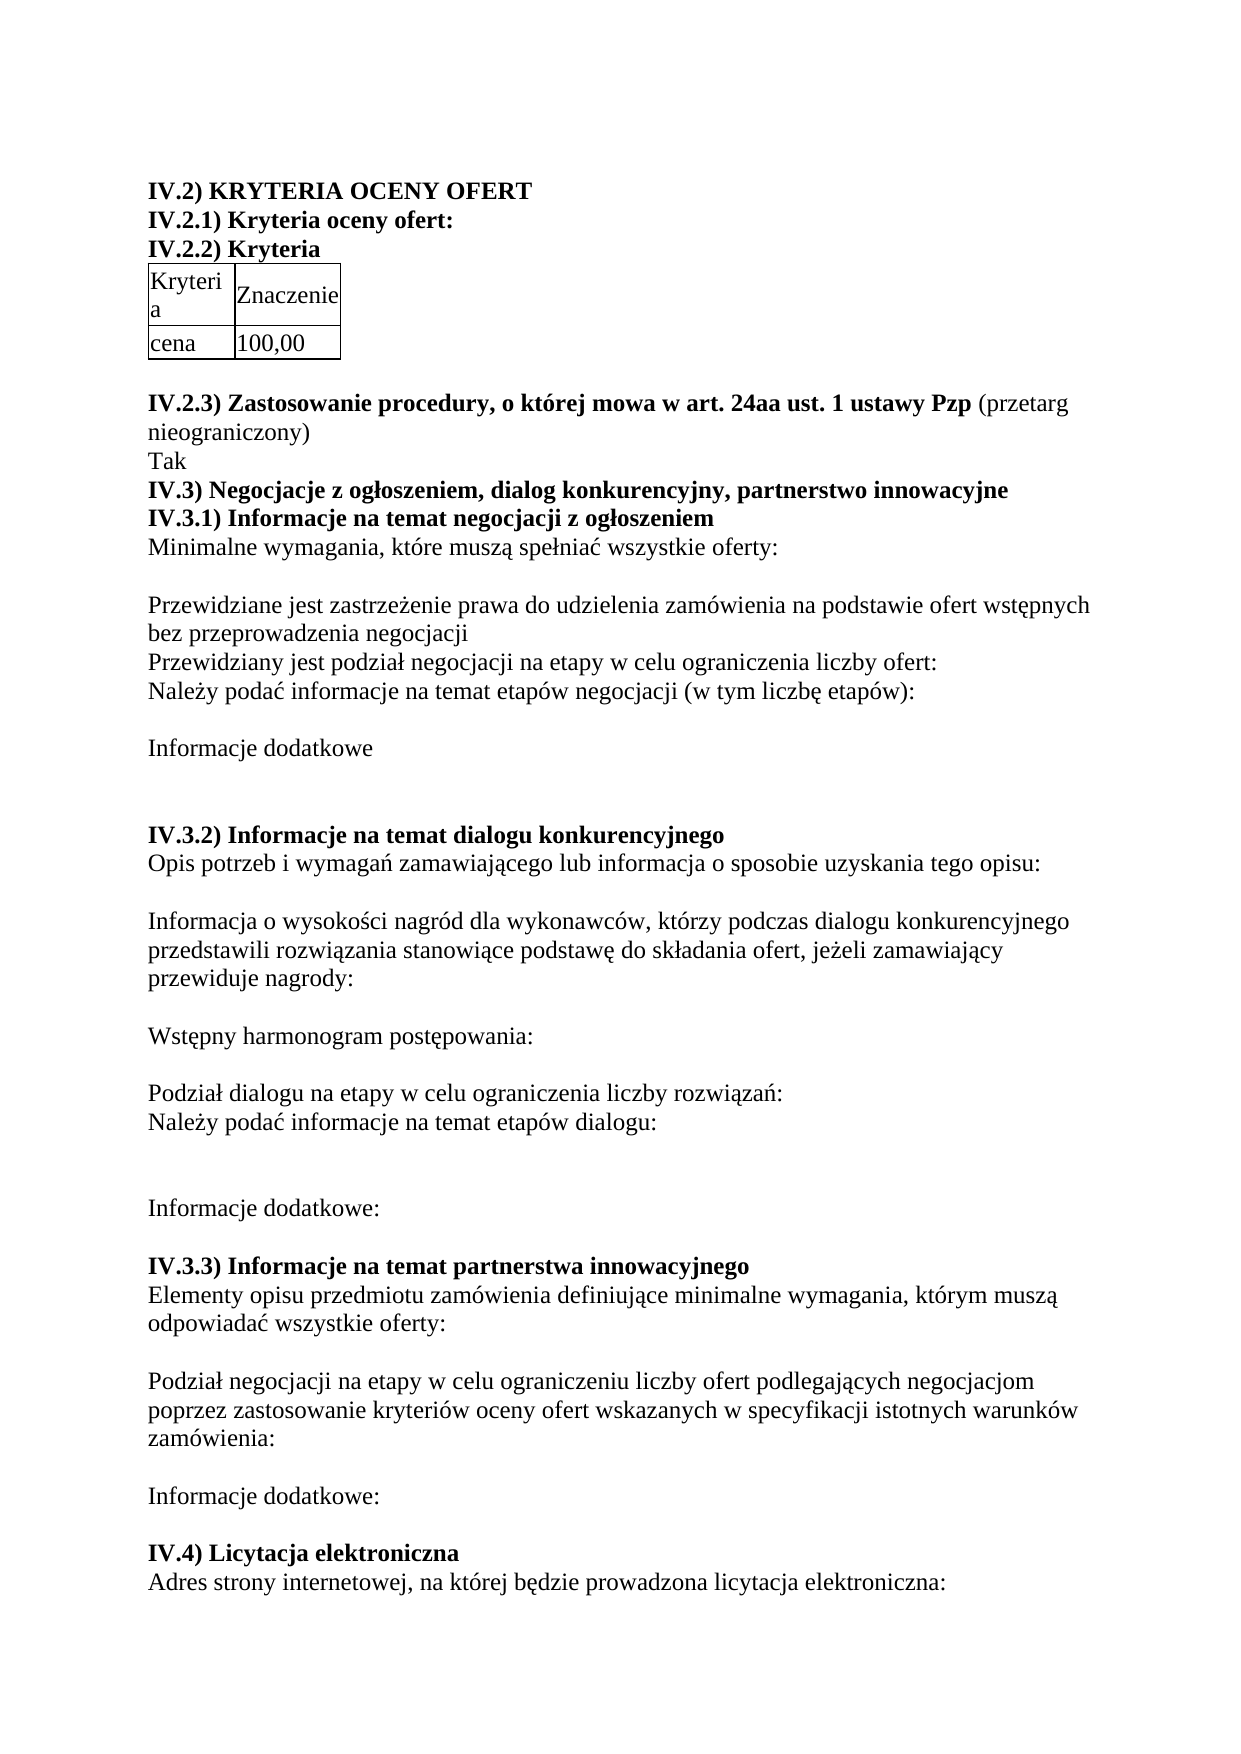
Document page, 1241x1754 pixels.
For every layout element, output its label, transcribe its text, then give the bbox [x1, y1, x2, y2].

table_header Kryteria [149, 264, 234, 325]
table_header Znaczenie [236, 264, 340, 325]
table_cell cena [149, 326, 234, 358]
text IV.2.3) Zastosowanie procedury, o której mowa w art. 24aa ust. 1 ustawy Pzp (przetarg nieograniczony) Tak IV.3) Negocjacje z ogłoszeniem, dialog konkurencyjny, partnerstwo innowacyjne IV.3.1) Informacje na temat negocjacji z ogłoszeniem Minimalne wymagania, które muszą spełniać wszystkie oferty: Przewidziane jest zastrzeżenie prawa do udzielenia zamówienia na podstawie ofert wstępnych bez przeprowadzenia negocjacji Przewidziany jest podział negocjacji na etapy w celu ograniczenia liczby ofert: Należy podać informacje na temat etapów negocjacji (w tym liczbę etapów): Informacje dodatkowe IV.3.2) Informacje na temat dialogu konkurencyjnego Opis potrzeb i wymagań zamawiającego lub informacja o sposobie uzyskania tego opisu: Informacja o wysokości nagród dla wykonawców, którzy podczas dialogu konkurencyjnego przedstawili rozwiązania stanowiące podstawę do składania ofert, jeżeli zamawiający przewiduje nagrody: Wstępny harmonogram postępowania: Podział dialogu na etapy w celu ograniczenia liczby rozwiązań: Należy podać informacje na temat etapów dialogu: Informacje dodatkowe: IV.3.3) Informacje na temat partnerstwa innowacyjnego Elementy opisu przedmiotu zamówienia definiujące minimalne wymagania, którym muszą odpowiadać wszystkie oferty: Podział negocjacji na etapy w celu ograniczeniu liczby ofert podlegających negocjacjom poprzez zastosowanie kryteriów oceny ofert wskazanych w specyfikacji istotnych warunków zamówienia: Informacje dodatkowe: IV.4) Licytacja elektroniczna Adres strony internetowej, na której będzie prowadzona licytacja elektroniczna: [148, 360, 1093, 1596]
text IV.2) KRYTERIA OCENY OFERT IV.2.1) Kryteria oceny ofert: IV.2.2) Kryteria [148, 148, 1093, 263]
table_cell 100,00 [236, 326, 340, 358]
